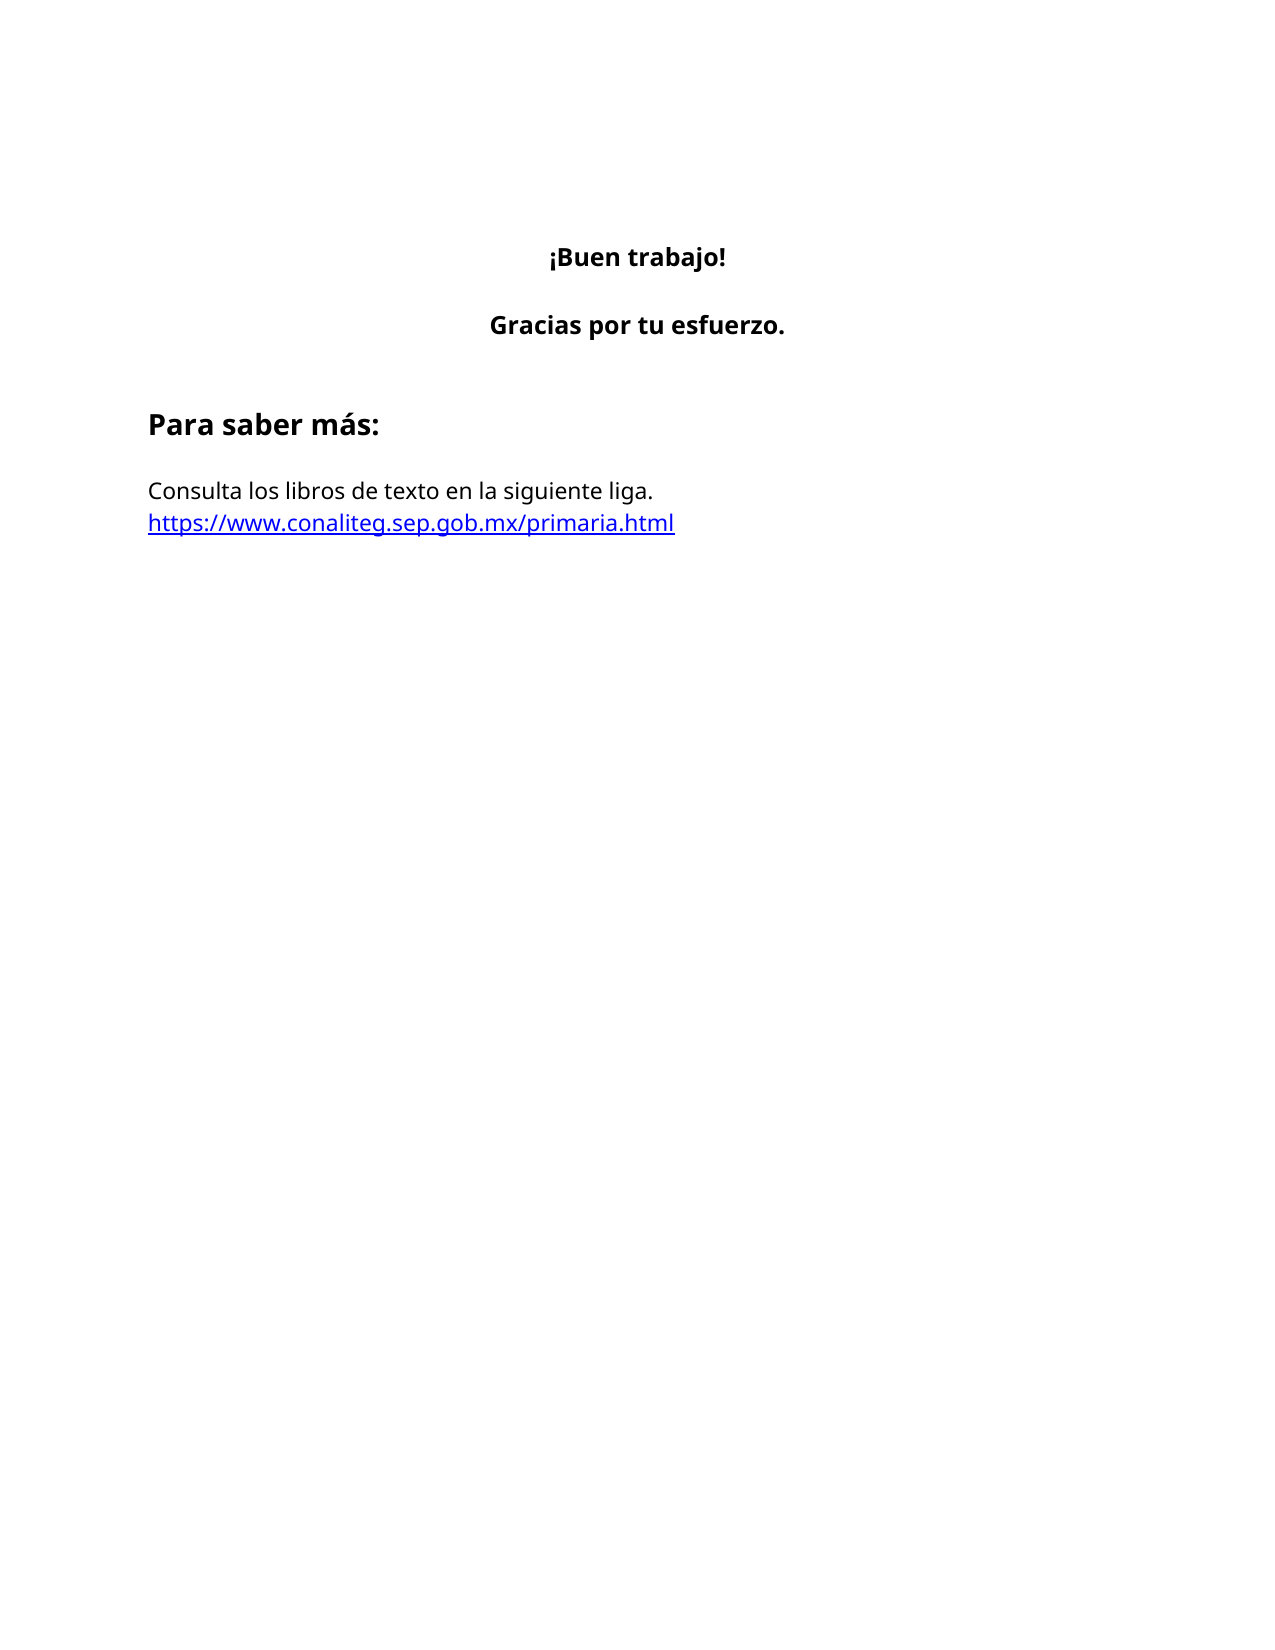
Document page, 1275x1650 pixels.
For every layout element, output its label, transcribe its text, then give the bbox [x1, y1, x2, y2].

text Gracias por tu esfuerzo. [148, 308, 1127, 342]
text Para saber más: [148, 404, 1127, 444]
text Consulta los libros de texto en la siguiente liga. [148, 475, 1127, 507]
text https://www.conaliteg.sep.gob.mx/primaria.html [148, 507, 1127, 538]
text ¡Buen trabajo! [148, 240, 1127, 274]
